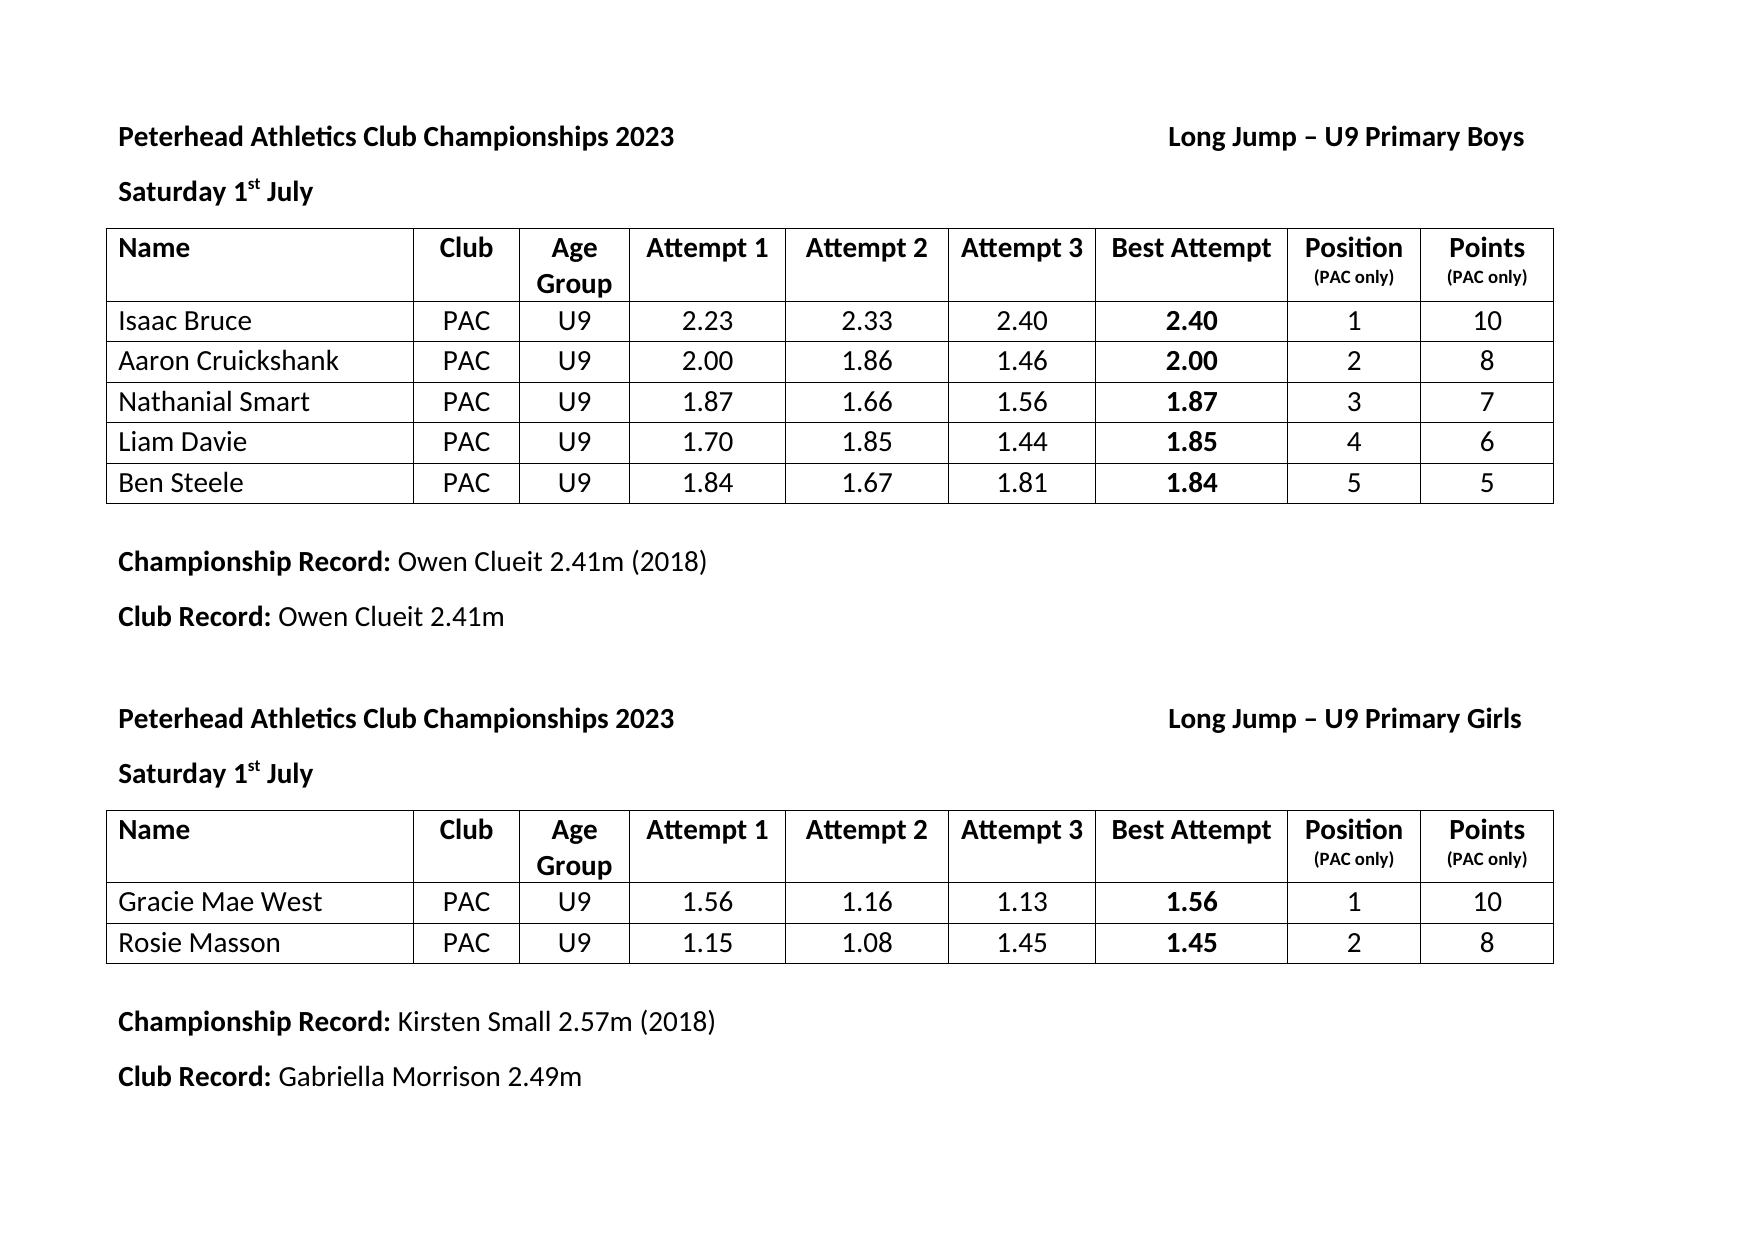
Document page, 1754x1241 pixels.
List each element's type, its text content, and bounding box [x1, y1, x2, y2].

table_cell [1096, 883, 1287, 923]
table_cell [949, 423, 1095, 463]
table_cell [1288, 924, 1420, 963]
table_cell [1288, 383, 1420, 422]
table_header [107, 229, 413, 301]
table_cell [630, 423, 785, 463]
text Club Record: Gabriella Morrison 2.49m [118, 1058, 1695, 1093]
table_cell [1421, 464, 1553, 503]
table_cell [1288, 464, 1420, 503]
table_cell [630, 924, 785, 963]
text Club Record: Owen Clueit 2.41m [118, 598, 1695, 633]
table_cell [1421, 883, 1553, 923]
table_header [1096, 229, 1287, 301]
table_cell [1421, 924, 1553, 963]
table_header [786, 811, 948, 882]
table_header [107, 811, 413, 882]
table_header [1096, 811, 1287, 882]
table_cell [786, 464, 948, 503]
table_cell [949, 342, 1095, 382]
text Peterhead Athletics Club Championships 2023 Long Jump – U9 Primary Boys [118, 118, 1695, 154]
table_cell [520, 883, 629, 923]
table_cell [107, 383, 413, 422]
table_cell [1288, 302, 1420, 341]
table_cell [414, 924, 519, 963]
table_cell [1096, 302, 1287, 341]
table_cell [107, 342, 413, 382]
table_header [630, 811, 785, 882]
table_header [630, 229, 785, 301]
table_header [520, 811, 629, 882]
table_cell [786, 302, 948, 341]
text Championship Record: Owen Clueit 2.41m (2018) [118, 543, 1695, 578]
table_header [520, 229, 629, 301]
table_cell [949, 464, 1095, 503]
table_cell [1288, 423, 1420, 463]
text Championship Record: Kirsten Small 2.57m (2018) [118, 1003, 1695, 1038]
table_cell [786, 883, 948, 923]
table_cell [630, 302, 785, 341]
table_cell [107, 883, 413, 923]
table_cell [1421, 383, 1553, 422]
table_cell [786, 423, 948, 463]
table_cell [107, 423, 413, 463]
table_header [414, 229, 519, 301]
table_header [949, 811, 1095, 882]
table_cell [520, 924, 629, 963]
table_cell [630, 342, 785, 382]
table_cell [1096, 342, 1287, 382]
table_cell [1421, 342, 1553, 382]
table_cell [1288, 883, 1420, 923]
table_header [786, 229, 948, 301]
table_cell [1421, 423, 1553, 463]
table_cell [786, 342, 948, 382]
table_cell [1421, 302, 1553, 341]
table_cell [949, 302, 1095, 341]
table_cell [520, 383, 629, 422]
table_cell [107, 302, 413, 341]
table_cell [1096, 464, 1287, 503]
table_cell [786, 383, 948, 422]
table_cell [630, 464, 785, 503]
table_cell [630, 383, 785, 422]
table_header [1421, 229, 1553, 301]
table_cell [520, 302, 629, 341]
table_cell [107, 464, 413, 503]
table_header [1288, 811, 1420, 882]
text Peterhead Athletics Club Championships 2023 Long Jump – U9 Primary Girls [118, 700, 1695, 735]
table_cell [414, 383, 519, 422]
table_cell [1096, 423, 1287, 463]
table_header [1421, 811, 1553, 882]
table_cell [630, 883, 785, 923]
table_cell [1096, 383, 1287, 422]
text Saturday 1st July [118, 755, 1695, 791]
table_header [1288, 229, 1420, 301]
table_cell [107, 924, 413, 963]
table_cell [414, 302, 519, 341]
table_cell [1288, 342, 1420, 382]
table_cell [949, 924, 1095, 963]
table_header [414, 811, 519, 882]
text Saturday 1st July [118, 173, 1695, 209]
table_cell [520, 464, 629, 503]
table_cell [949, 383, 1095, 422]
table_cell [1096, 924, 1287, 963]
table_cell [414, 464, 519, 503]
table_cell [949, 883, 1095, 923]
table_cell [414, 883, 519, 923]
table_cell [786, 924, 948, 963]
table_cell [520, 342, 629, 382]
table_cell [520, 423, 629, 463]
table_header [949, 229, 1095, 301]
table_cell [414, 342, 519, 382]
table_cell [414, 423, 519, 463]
